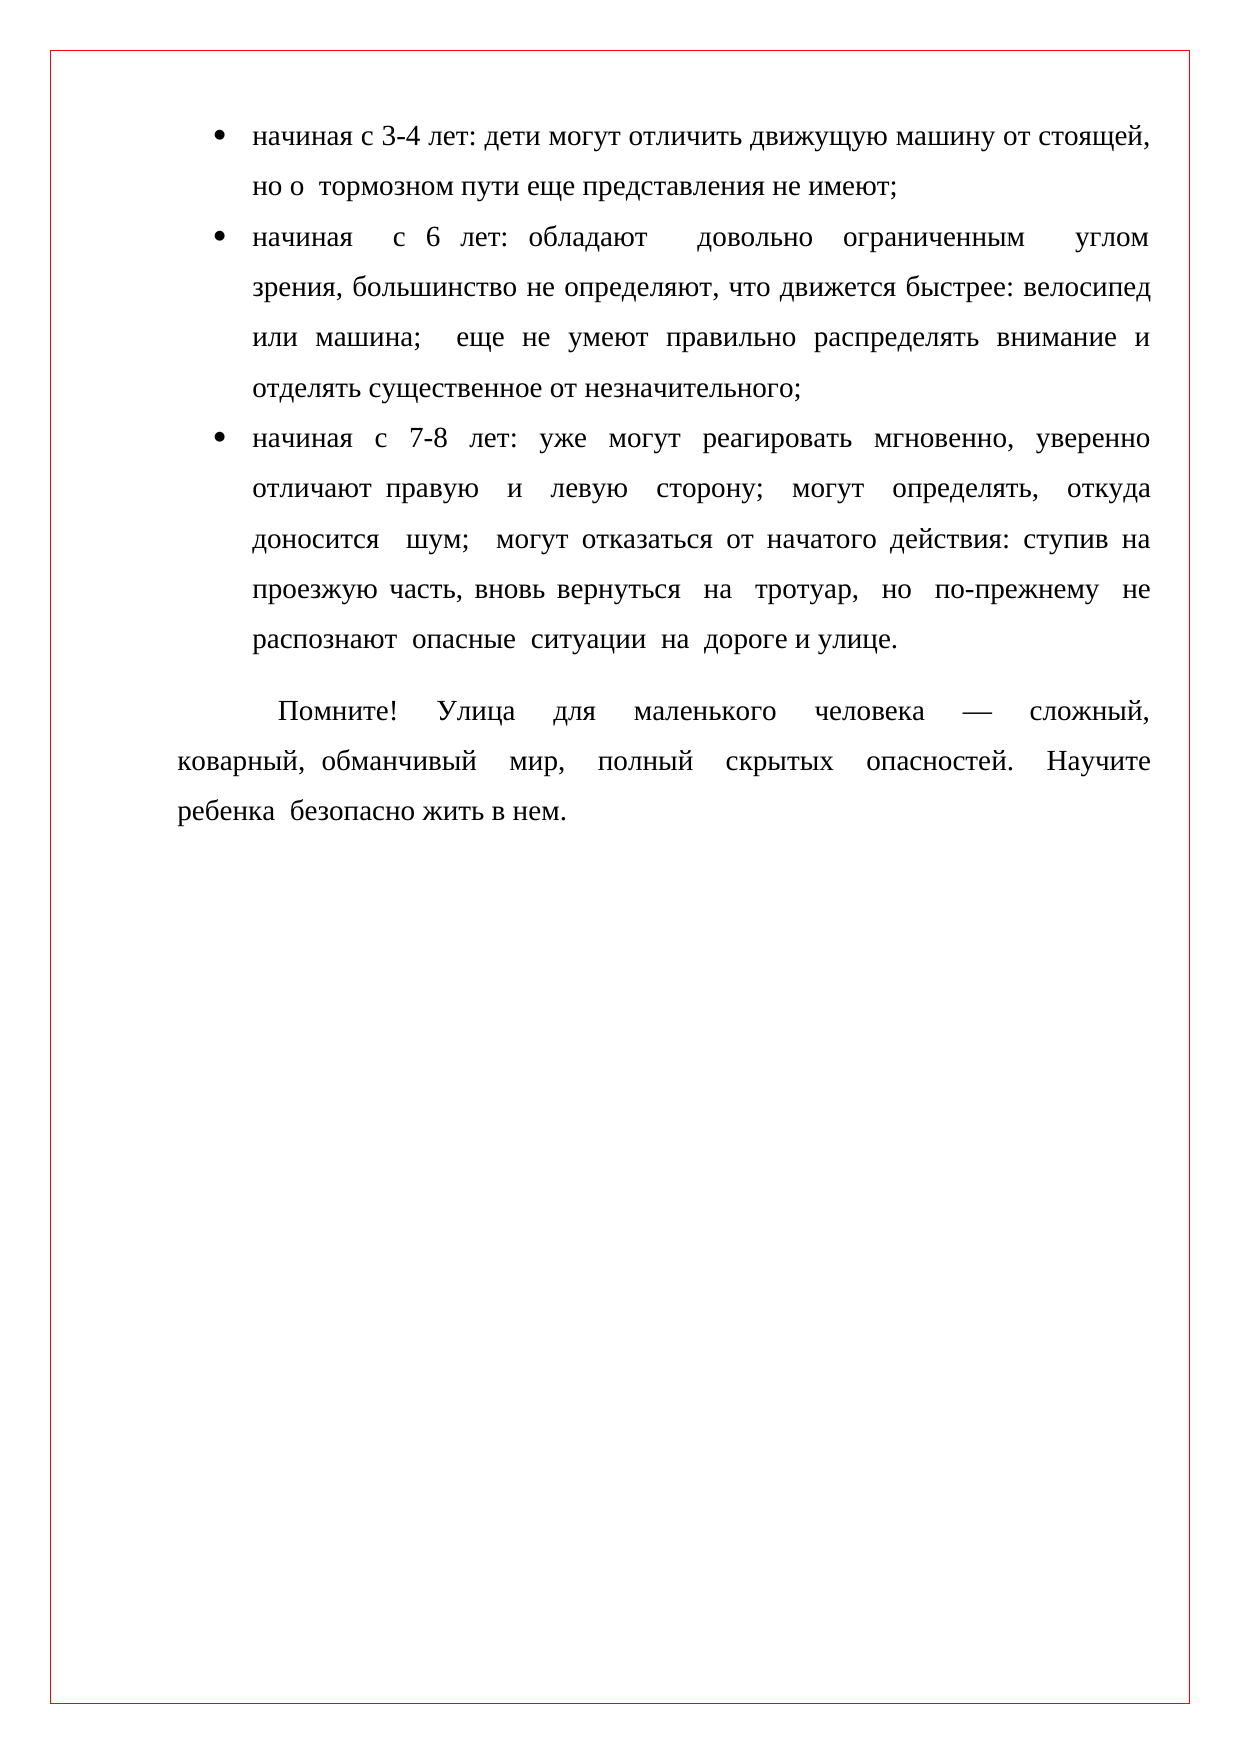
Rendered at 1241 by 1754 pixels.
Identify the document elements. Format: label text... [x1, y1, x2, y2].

list начиная с 6 лет: обладают довольно ограниченным углом зрения, большинство не определяют, что движется быстрее: велосипед или машина; еще не умеют правильно распределять внимание и отделять существенное от незначительного; [214, 219, 1152, 403]
text Помните! Улица для маленького человека — сложный, коварный, обманчивый мир, полный скрытых опасностей. Научите ребенка безопасно жить в нем. [177, 693, 1152, 827]
list начиная с 7-8 лет: уже могут реагировать мгновенно, уверенно отличают правую и левую сторону; могут определять, откуда доносится шум; могут отказаться от начатого действия: ступив на проезжую часть, вновь вернуться на тротуар, но по-прежнему не распознают опасные ситуации на дороге и улице. [214, 420, 1152, 655]
list начиная с 3-4 лет: дети могут отличить движущую машину от стоящей, но о тормозном пути еще представления не имеют; [214, 118, 1152, 202]
